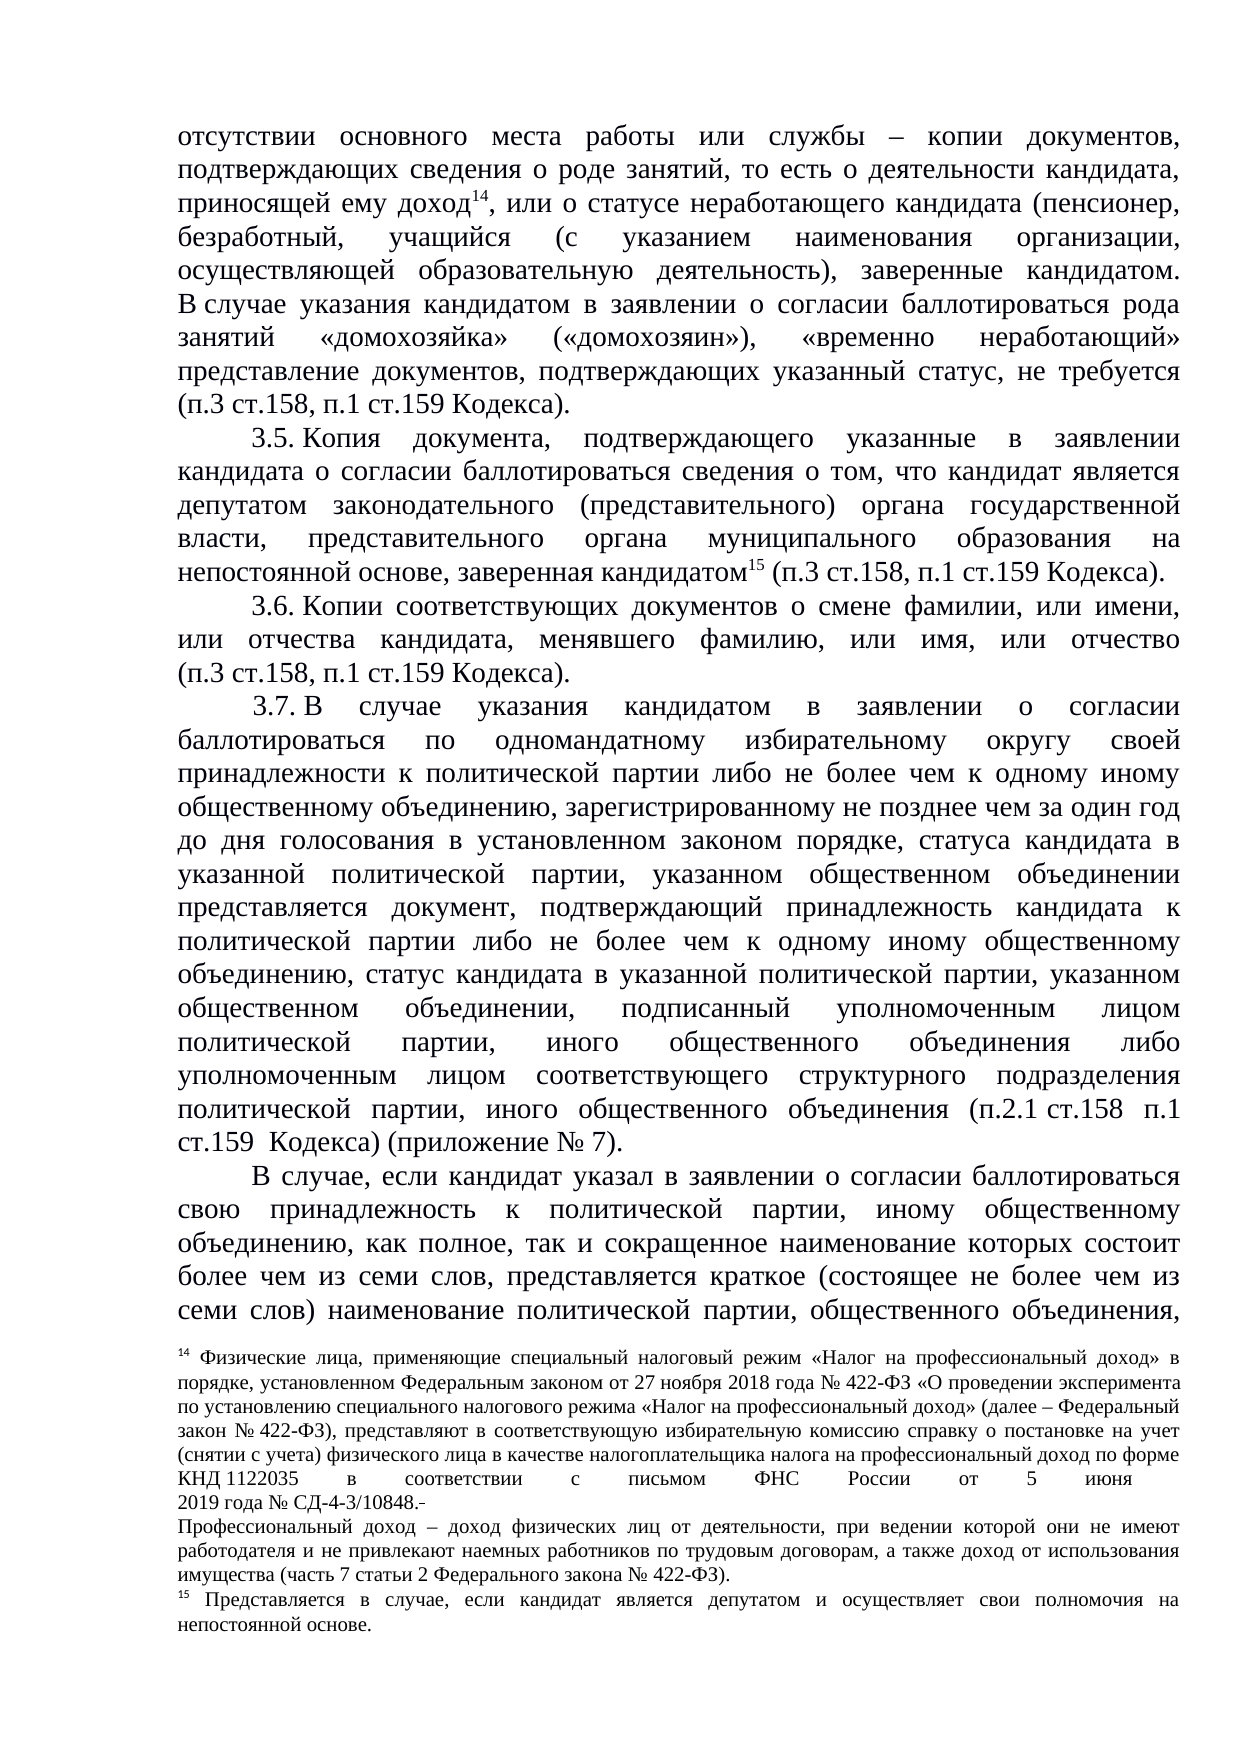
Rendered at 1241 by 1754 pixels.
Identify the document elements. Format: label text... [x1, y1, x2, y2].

text 3.6. Копии соответствующих документов о смене фамилии, или имени, или отчества кандидата, менявшего фамилию, или имя, или отчество (п.3 ст.158, п.1 ст.159 Кодекса). [177, 588, 1181, 688]
text 3.4. Копия трудовой книжки, либо выписки из трудовой книжки, либо справки с основного места работы, либо иного документа, подтверждающего указанные в заявлении кандидата о согласии баллотироваться сведения об основном месте работы или службы, о занимаемой должности, а при отсутствии основного места работы или службы – копии документов, подтверждающих сведения о роде занятий, то есть о деятельности кандидата, приносящей ему доход, или о статусе неработающего кандидата (пенсионер, безработный, учащийся (с указанием наименования организации, осуществляющей образовательную деятельность), заверенные кандидатом. В случае указания кандидатом в заявлении о согласии баллотироваться рода занятий «домохозяйка» («домохозяин»), «временно неработающий» представление документов, подтверждающих указанный статус, не требуется (п.3 ст.158, п.1 ст.159 Кодекса). [177, 118, 1181, 420]
text 3.7. В случае указания кандидатом в заявлении о согласии баллотироваться по одномандатному избирательному округу своей принадлежности к политической партии либо не более чем к одному иному общественному объединению, зарегистрированному не позднее чем за один год до дня голосования в установленном законом порядке, статуса кандидата в указанной политической партии, указанном общественном объединении представляется документ, подтверждающий принадлежность кандидата к политической партии либо не более чем к одному иному общественному объединению, статус кандидата в указанной политической партии, указанном общественном объединении, подписанный уполномоченным лицом политической партии, иного общественного объединения либо уполномоченным лицом соответствующего структурного подразделения политической партии, иного общественного объединения (п.2.1 ст.158 п.1 ст.159 Кодекса) (приложение № 7). [177, 688, 1181, 1158]
text 3.5. Копия документа, подтверждающего указанные в заявлении кандидата о согласии баллотироваться сведения о том, что кандидат является депутатом законодательного (представительного) органа государственной власти, представительного органа муниципального образования на непостоянной основе, заверенная кандидатом (п.3 ст.158, п.1 ст.159 Кодекса). [177, 420, 1181, 588]
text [177, 1158, 1181, 1326]
